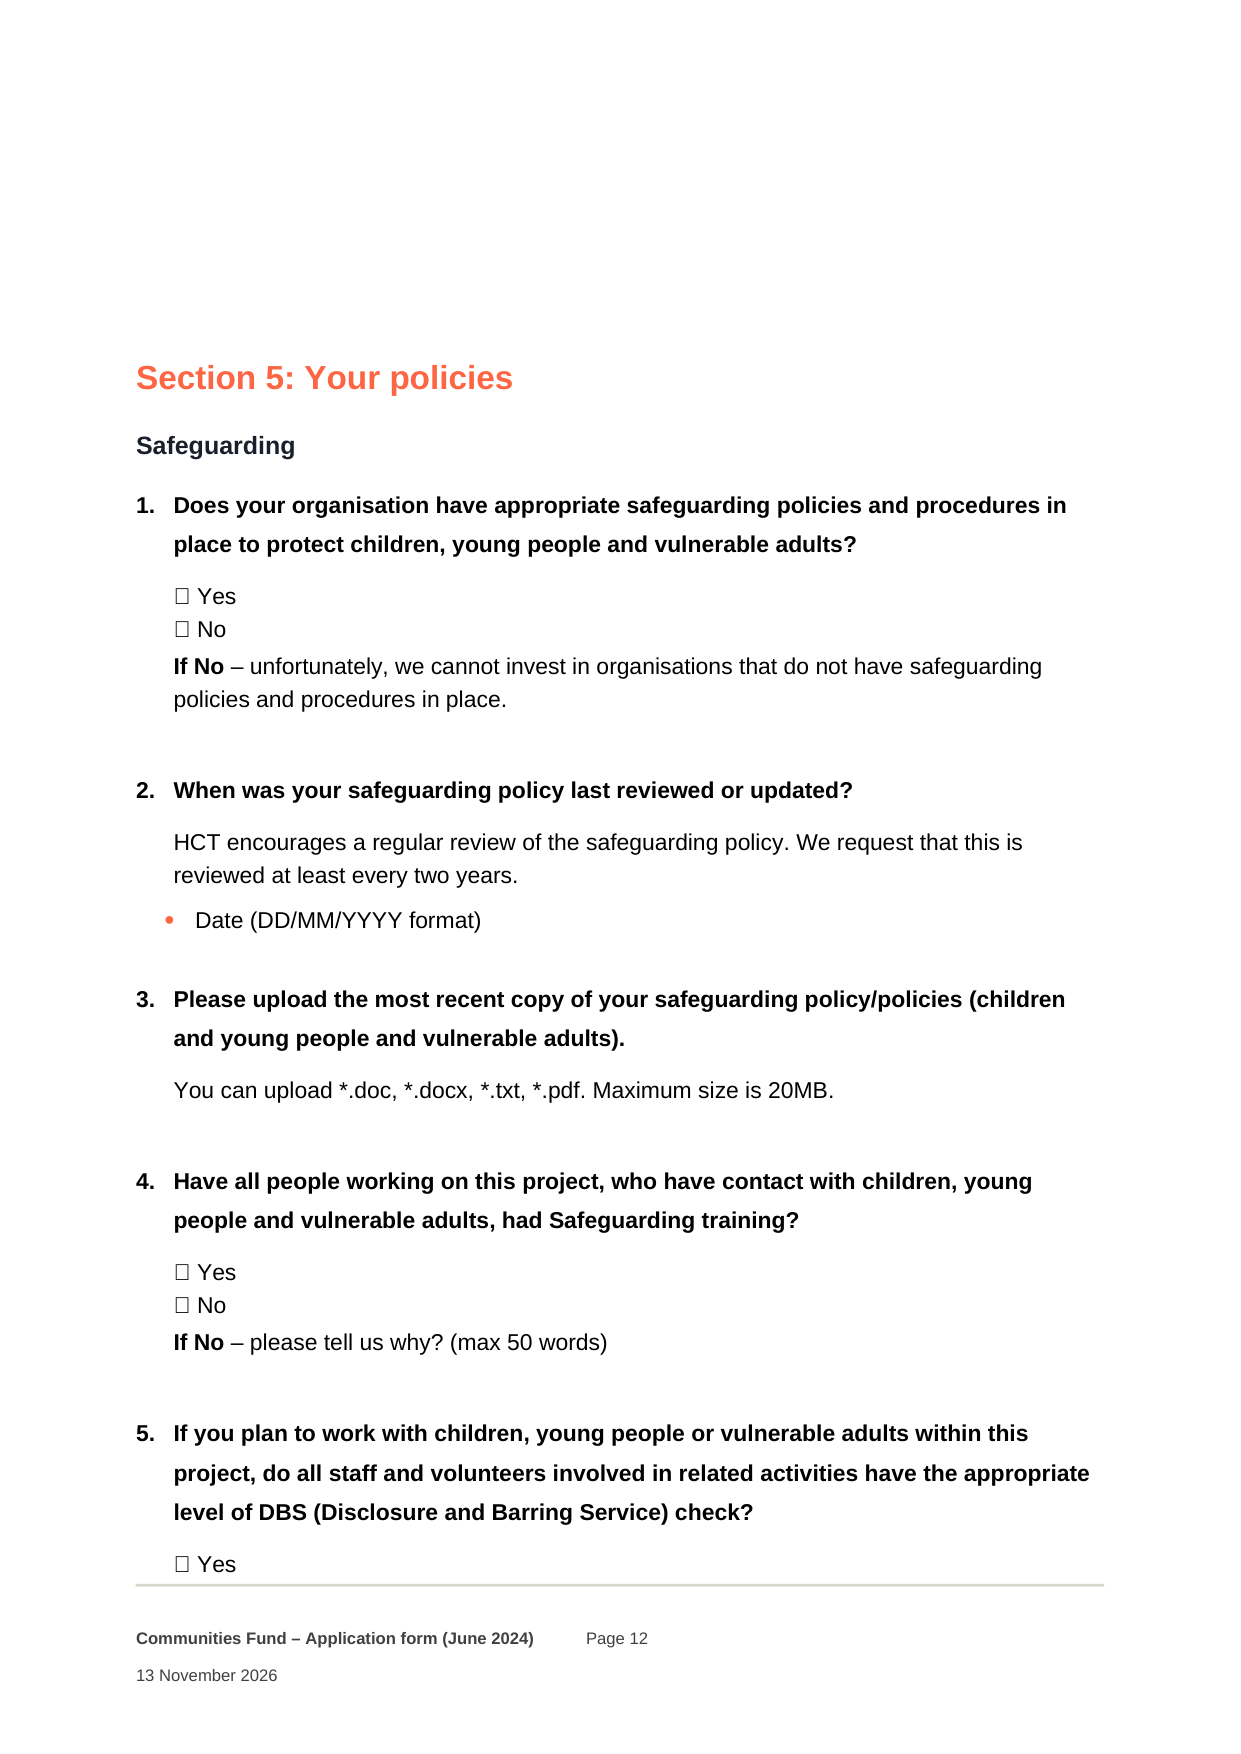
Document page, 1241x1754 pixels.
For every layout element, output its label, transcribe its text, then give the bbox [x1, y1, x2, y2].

text Date (DD/MM/YYYY format) [165, 907, 1104, 933]
subtitle Section 5: Your policies [136, 358, 1104, 396]
subtitle When was your safeguarding policy last reviewed or updated? [136, 777, 1104, 803]
list  No [173, 616, 1104, 642]
list  Yes [173, 583, 1104, 609]
subtitle Have all people working on this project, who have contact with children, young people and vulnerable adults, had Safeguarding training? [136, 1168, 1104, 1234]
subtitle Safeguarding [136, 431, 1104, 459]
list  No [173, 1292, 1104, 1318]
list  Yes [173, 1259, 1104, 1286]
text You can upload *.doc, *.docx, *.txt, *.pdf. Maximum size is 20MB. [136, 1077, 1104, 1103]
text If No – unfortunately, we cannot invest in organisations that do not have safeguarding policies and procedures in place. [173, 653, 1104, 712]
text HCT encourages a regular review of the safeguarding policy. We request that this is reviewed at least every two years. [173, 829, 1104, 888]
subtitle Does your organisation have appropriate safeguarding policies and procedures in place to protect children, young people and vulnerable adults? [136, 492, 1104, 557]
subtitle Please upload the most recent copy of your safeguarding policy/policies (children and young people and vulnerable adults). [136, 986, 1104, 1051]
text If No – please tell us why? (max 50 words) [136, 1329, 1104, 1356]
subtitle If you plan to work with children, young people or vulnerable adults within this project, do all staff and volunteers involved in related activities have the appropriate level of DBS (Disclosure and Barring Service) check? [136, 1420, 1104, 1525]
list  Yes [173, 1551, 1104, 1577]
